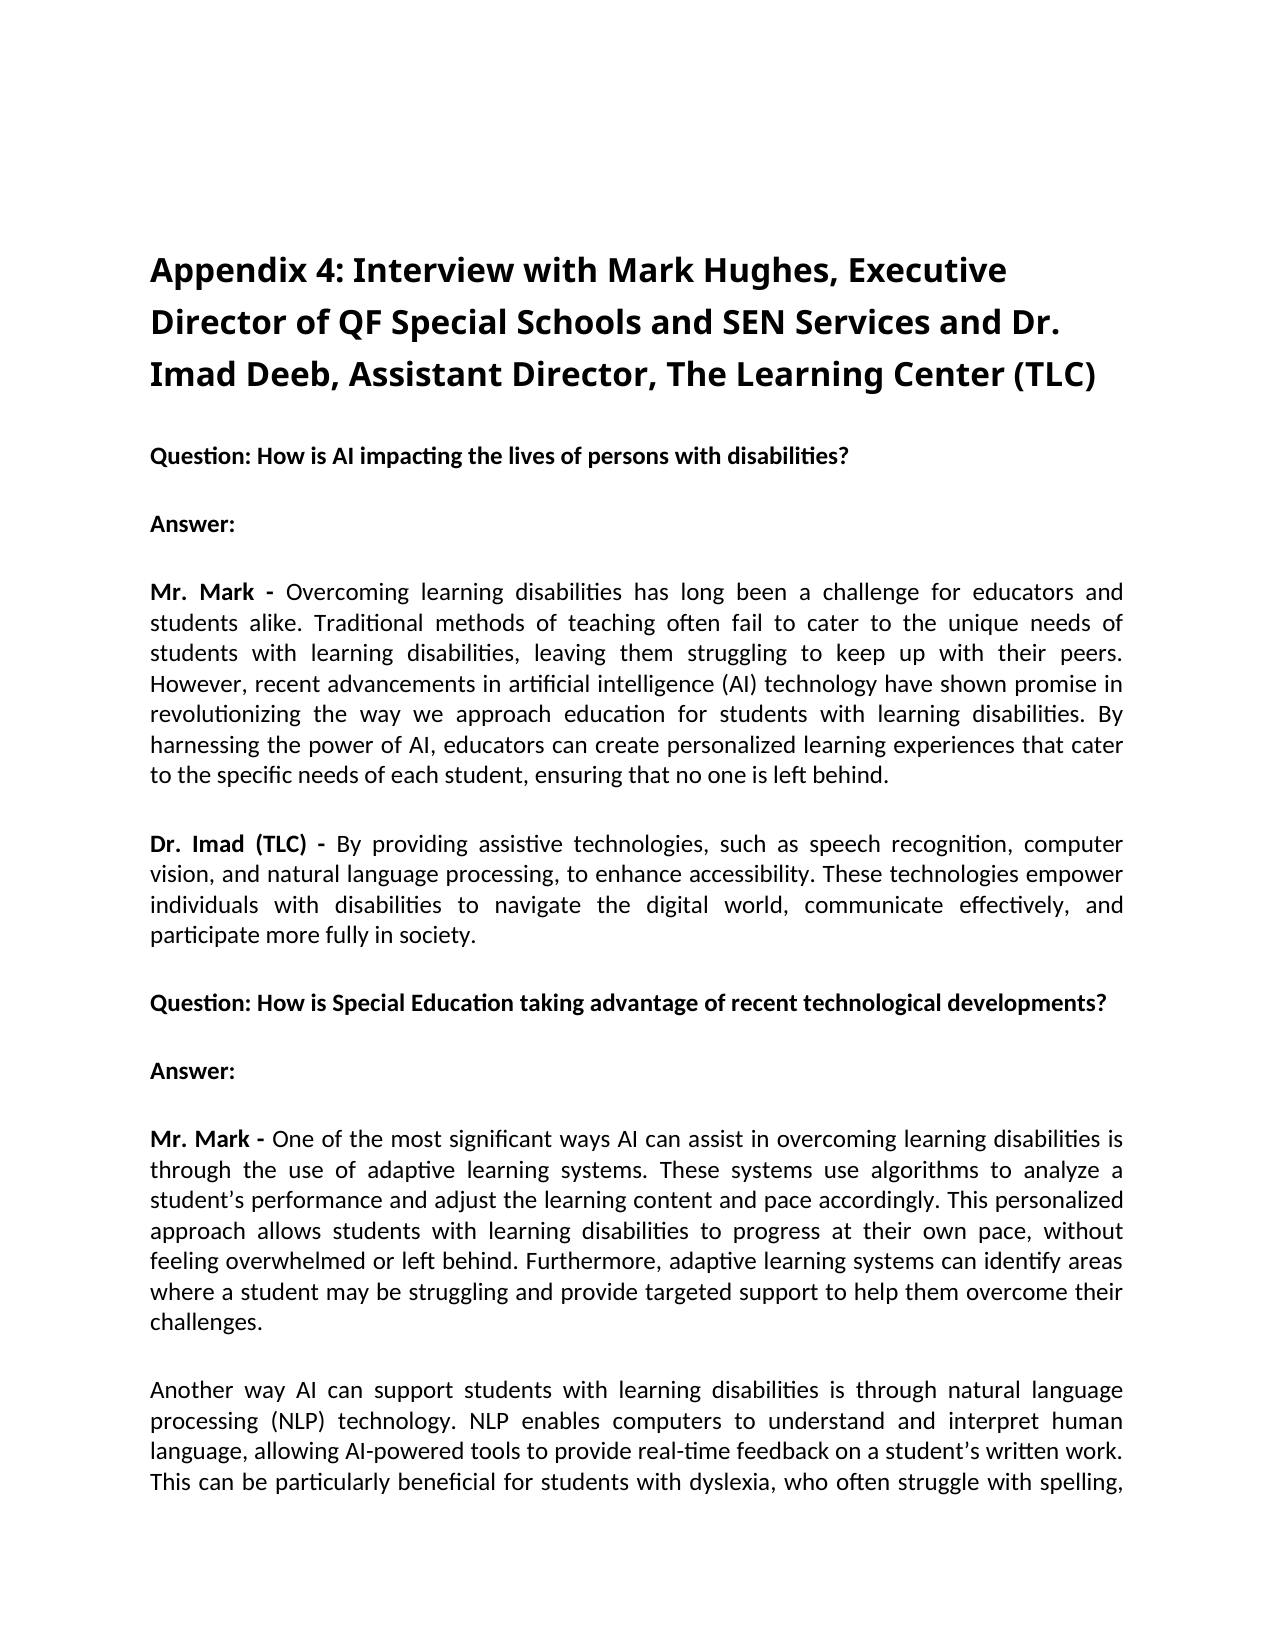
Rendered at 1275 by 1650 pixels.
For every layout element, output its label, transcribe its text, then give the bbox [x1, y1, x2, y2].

text Dr. Imad (TLC) - By providing assistive technologies, such as speech recognition, computer vision, and natural language processing, to enhance accessibility. These technologies empower individuals with disabilities to navigate the digital world, communicate effectively, and participate more fully in society. [150, 828, 1125, 950]
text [150, 1374, 1125, 1497]
text Question: How is AI impacting the lives of persons with disabilities? [150, 441, 1125, 471]
text Mr. Mark - One of the most significant ways AI can assist in overcoming learning disabilities is through the use of adaptive learning systems. These systems use algorithms to analyze a student’s performance and adjust the learning content and pace accordingly. This personalized approach allows students with learning disabilities to progress at their own pace, without feeling overwhelmed or left behind. Furthermore, adaptive learning systems can identify areas where a student may be struggling and provide targeted support to help them overcome their challenges. [150, 1123, 1125, 1337]
text Question: How is Special Education taking advantage of recent technological developments? [150, 987, 1125, 1018]
text Answer: [150, 508, 1125, 539]
text Answer: [150, 1055, 1125, 1086]
subtitle Appendix 4: Interview with Mark Hughes, Executive Director of QF Special Schools and SEN Services and Dr. Imad Deeb, Assistant Director, The Learning Center (TLC) [150, 246, 1125, 396]
text Mr. Mark - Overcoming learning disabilities has long been a challenge for educators and students alike. Traditional methods of teaching often fail to cater to the unique needs of students with learning disabilities, leaving them struggling to keep up with their peers. However, recent advancements in artificial intelligence (AI) technology have shown promise in revolutionizing the way we approach education for students with learning disabilities. By harnessing the power of AI, educators can create personalized learning experiences that cater to the specific needs of each student, ensuring that no one is left behind. [150, 577, 1125, 790]
